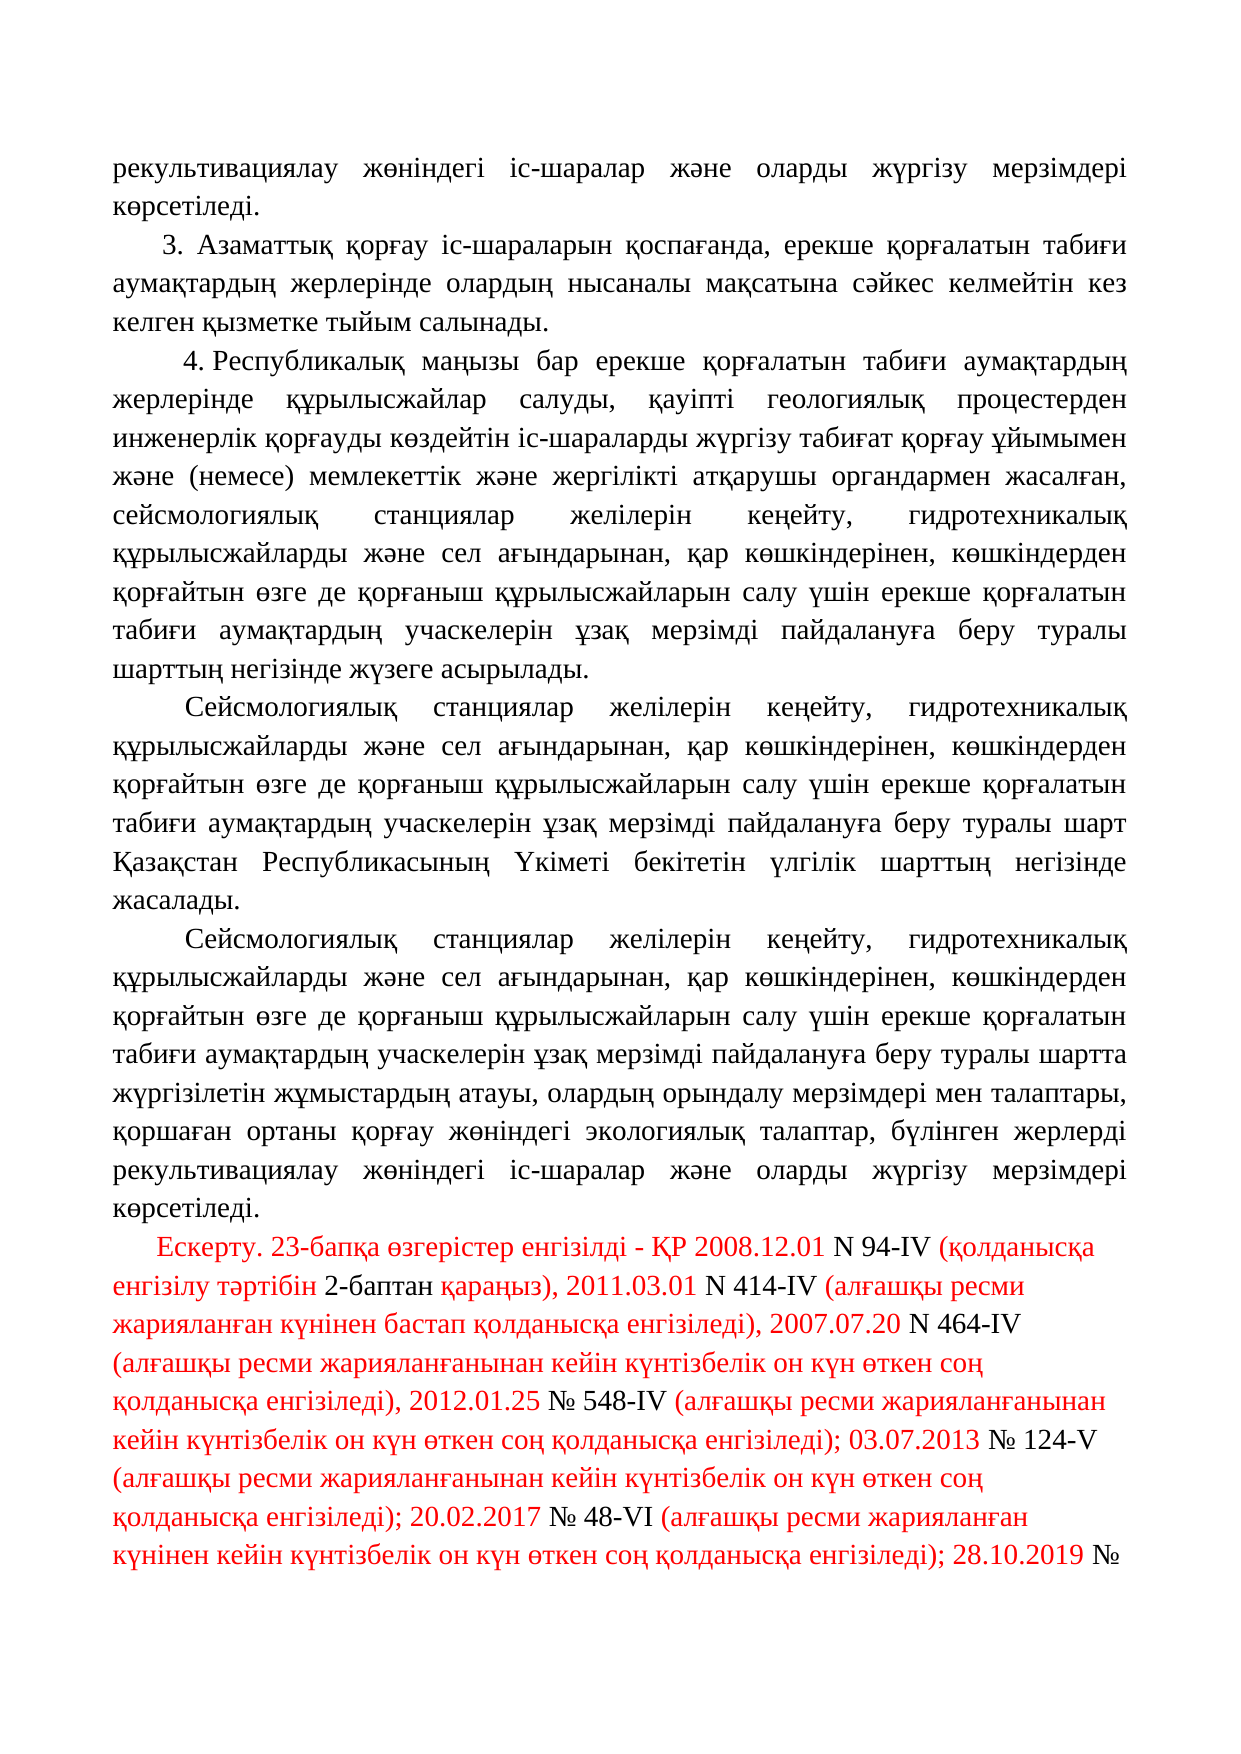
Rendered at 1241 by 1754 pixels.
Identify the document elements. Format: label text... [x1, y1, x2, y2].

text Сейсмологиялық станциялар желілерін кеңейту, гидротехникалық құрылысжайларды және сел ағындарынан, қар көшкіндерінен, көшкіндерден қорғайтын өзге де қорғаныш құрылысжайларын салу үшін ерекше қорғалатын табиғи аумақтардың учаскелерін ұзақ мерзімді пайдалануға беру туралы шарт Қазақстан Республикасының Үкіметі бекітетін үлгілік шарттың негізінде жасалады. [112, 689, 1128, 916]
text 4. Республикалық маңызы бар ерекше қорғалатын табиғи аумақтардың жерлерінде құрылысжайлар салуды, қауіпті геологиялық процестерден инженерлік қорғауды көздейтін іс-шараларды жүргізу табиғат қорғау ұйымымен және (немесе) мемлекеттік және жергілікті атқарушы органдармен жасалған, сейсмологиялық станциялар желілерін кеңейту, гидротехникалық құрылысжайларды және сел ағындарынан, қар көшкіндерінен, көшкіндерден қорғайтын өзге де қорғаныш құрылысжайларын салу үшін ерекше қорғалатын табиғи аумақтардың учаскелерін ұзақ мерзімді пайдалануға беру туралы шарттың негізінде жүзеге асырылады. [112, 343, 1128, 684]
text Сейсмологиялық станциялар желілерін кеңейту, гидротехникалық құрылысжайларды және сел ағындарынан, қар көшкіндерінен, көшкіндерден қорғайтын өзге де қорғаныш құрылысжайларын салу үшін ерекше қорғалатын табиғи аумақтардың учаскелерін ұзақ мерзімді пайдалануға беру туралы шартта жүргізілетін жұмыстардың атауы, олардың орындалу мерзімдері мен талаптары, қоршаған ортаны қорғау жөніндегі экологиялық талаптар, бүлінген жерлерді рекультивациялау жөніндегі іс-шаралар және оларды жүргізу мерзімдері көрсетіледі. [112, 921, 1128, 1224]
